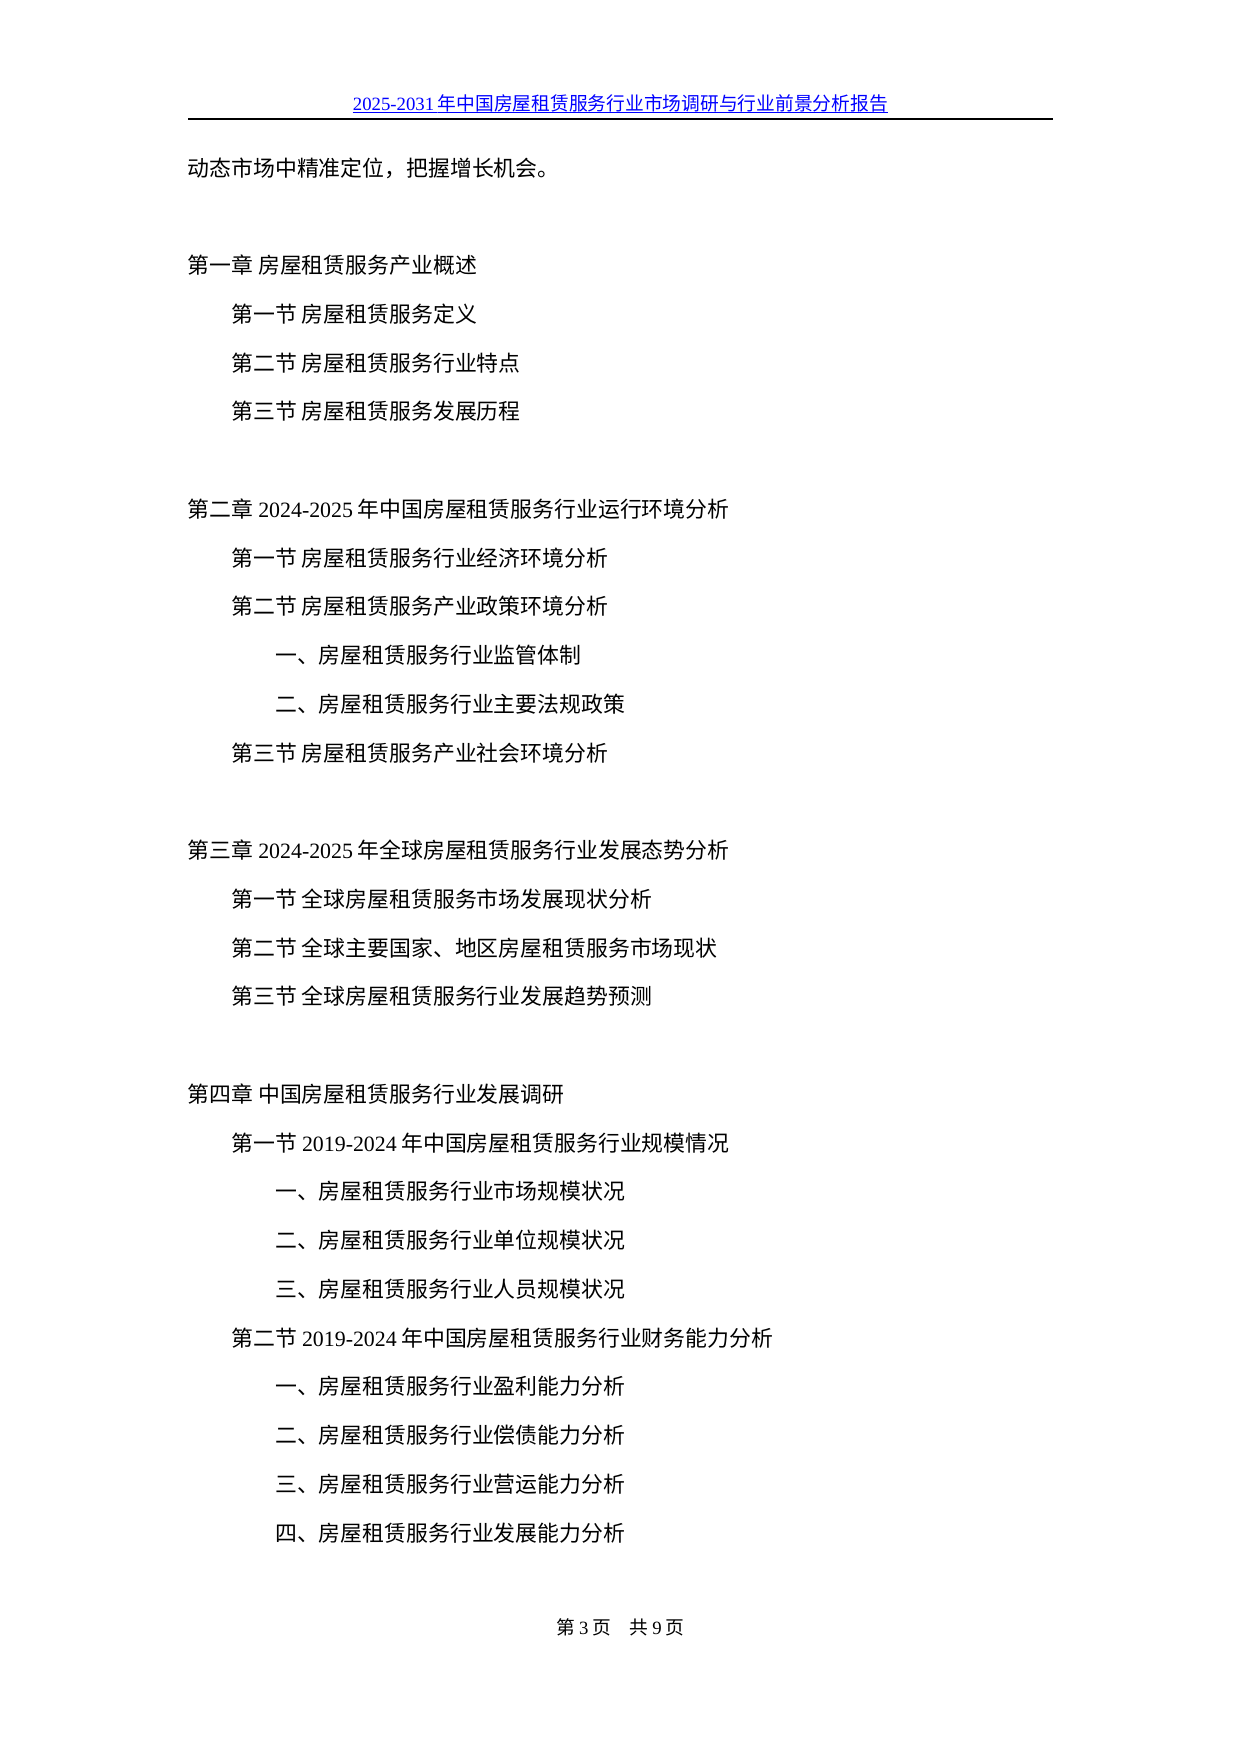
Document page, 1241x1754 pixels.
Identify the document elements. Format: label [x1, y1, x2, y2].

text [187, 150, 1053, 1548]
